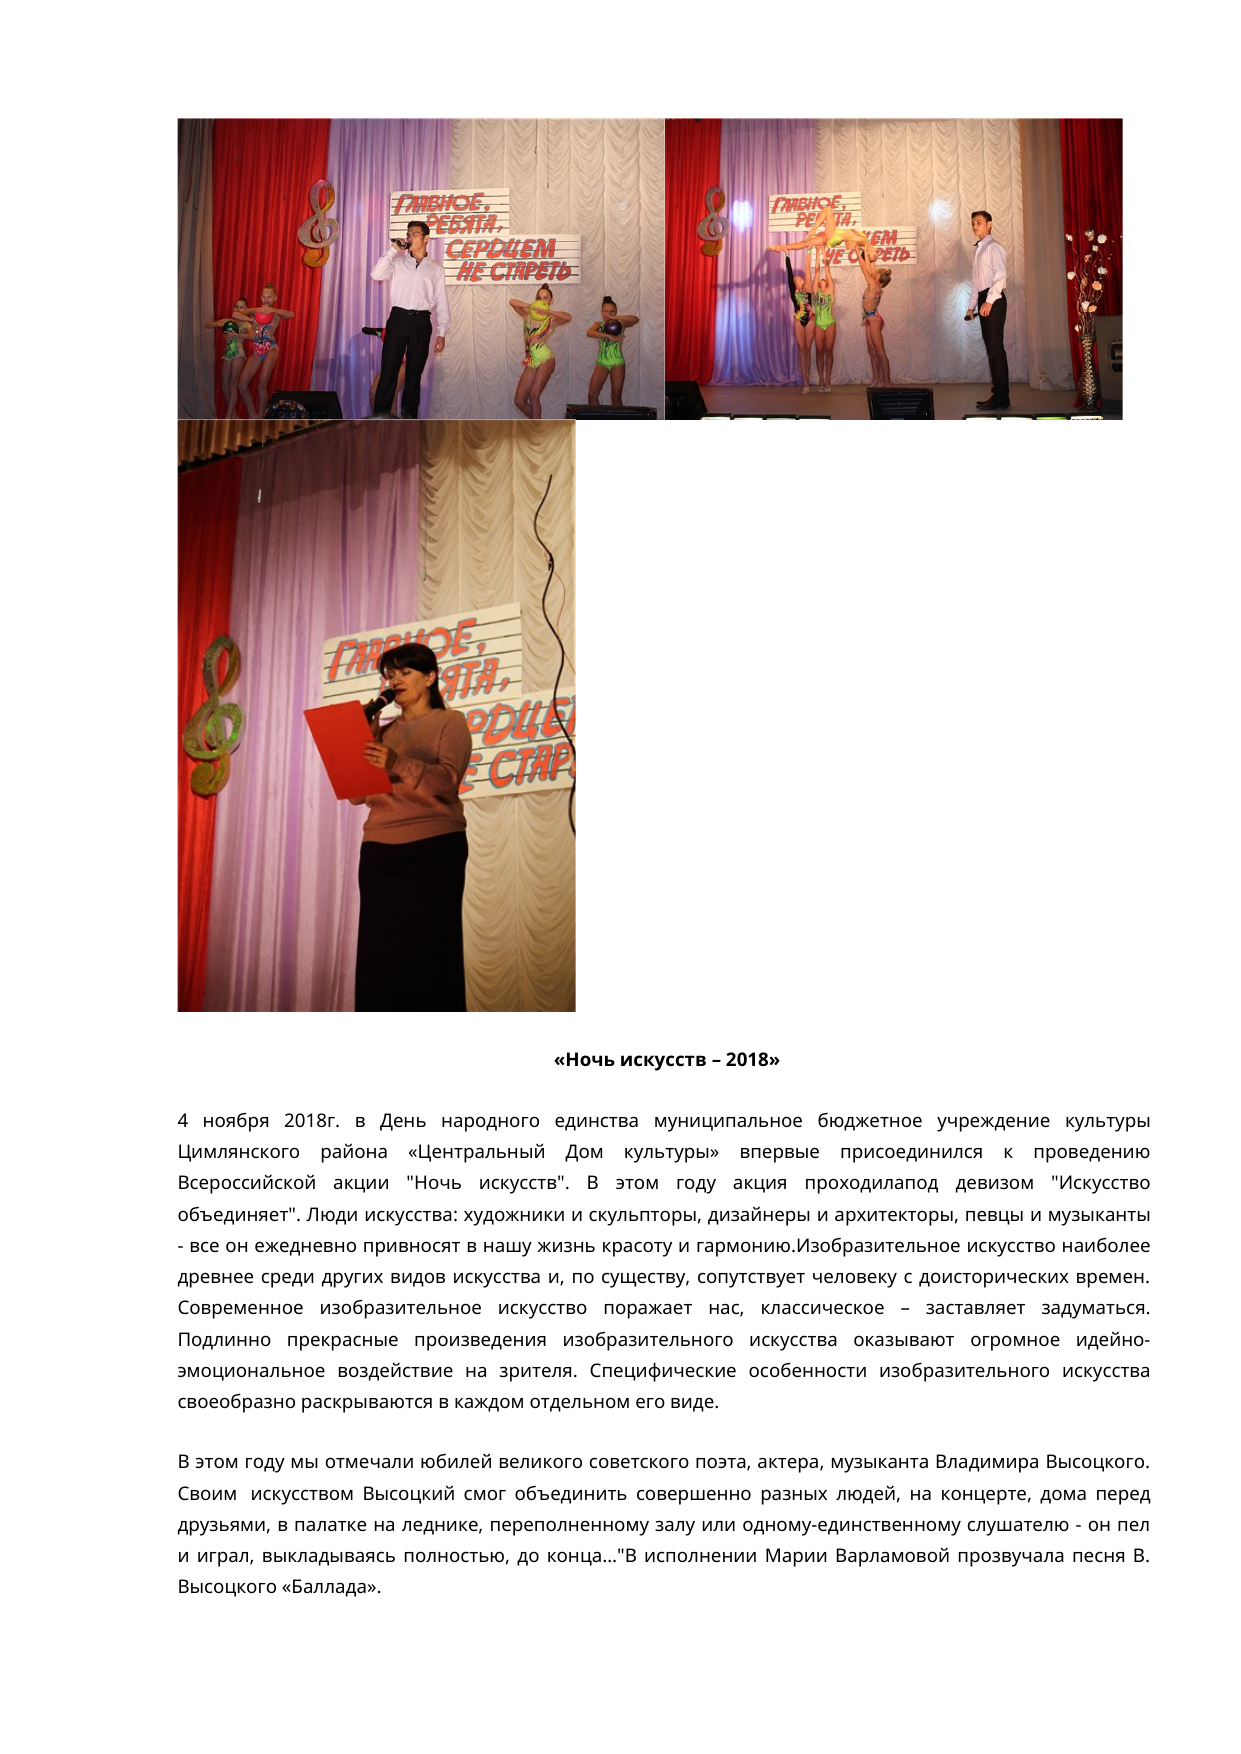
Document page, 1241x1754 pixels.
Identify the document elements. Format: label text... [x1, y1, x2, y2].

text В этом году мы отмечали юбилей великого советского поэта, актера, музыканта Владимира Высоцкого. Своим искусством Высоцкий смог объединить совершенно разных людей, на концерте, дома перед друзьями, в палатке на леднике, переполненному залу или одному-единственному слушателю - он пел и играл, выкладываясь полностью, до конца…"В исполнении Марии Варламовой прозвучала песня В. Высоцкого «Баллада». [177, 1443, 1152, 1599]
text 4 ноября 2018г. в День народного единства муниципальное бюджетное учреждение культуры Цимлянского района «Центральный Дом культуры» впервые присоединился к проведению Всероссийской акции "Ночь искусств". В этом году акция проходилапод девизом "Искусство объединяет". Люди искусства: художники и скульпторы, дизайнеры и архитекторы, певцы и музыканты - все он ежедневно привносят в нашу жизнь красоту и гармонию.Изобразительное искусство наиболее древнее среди других видов искусства и, по существу, сопутствует человеку с доисторических времен. Современное изобразительное искусство поражает нас, классическое – заставляет задуматься. Подлинно прекрасные произведения изобразительного искусства оказывают огромное идейно-эмоциональное воздействие на зрителя. Специфические особенности изобразительного искусства своеобразно раскрываются в каждом отдельном его виде. [177, 1101, 1152, 1414]
picture [177, 118, 1123, 1012]
text «Ночь искусств – 2018» [177, 1041, 1152, 1072]
